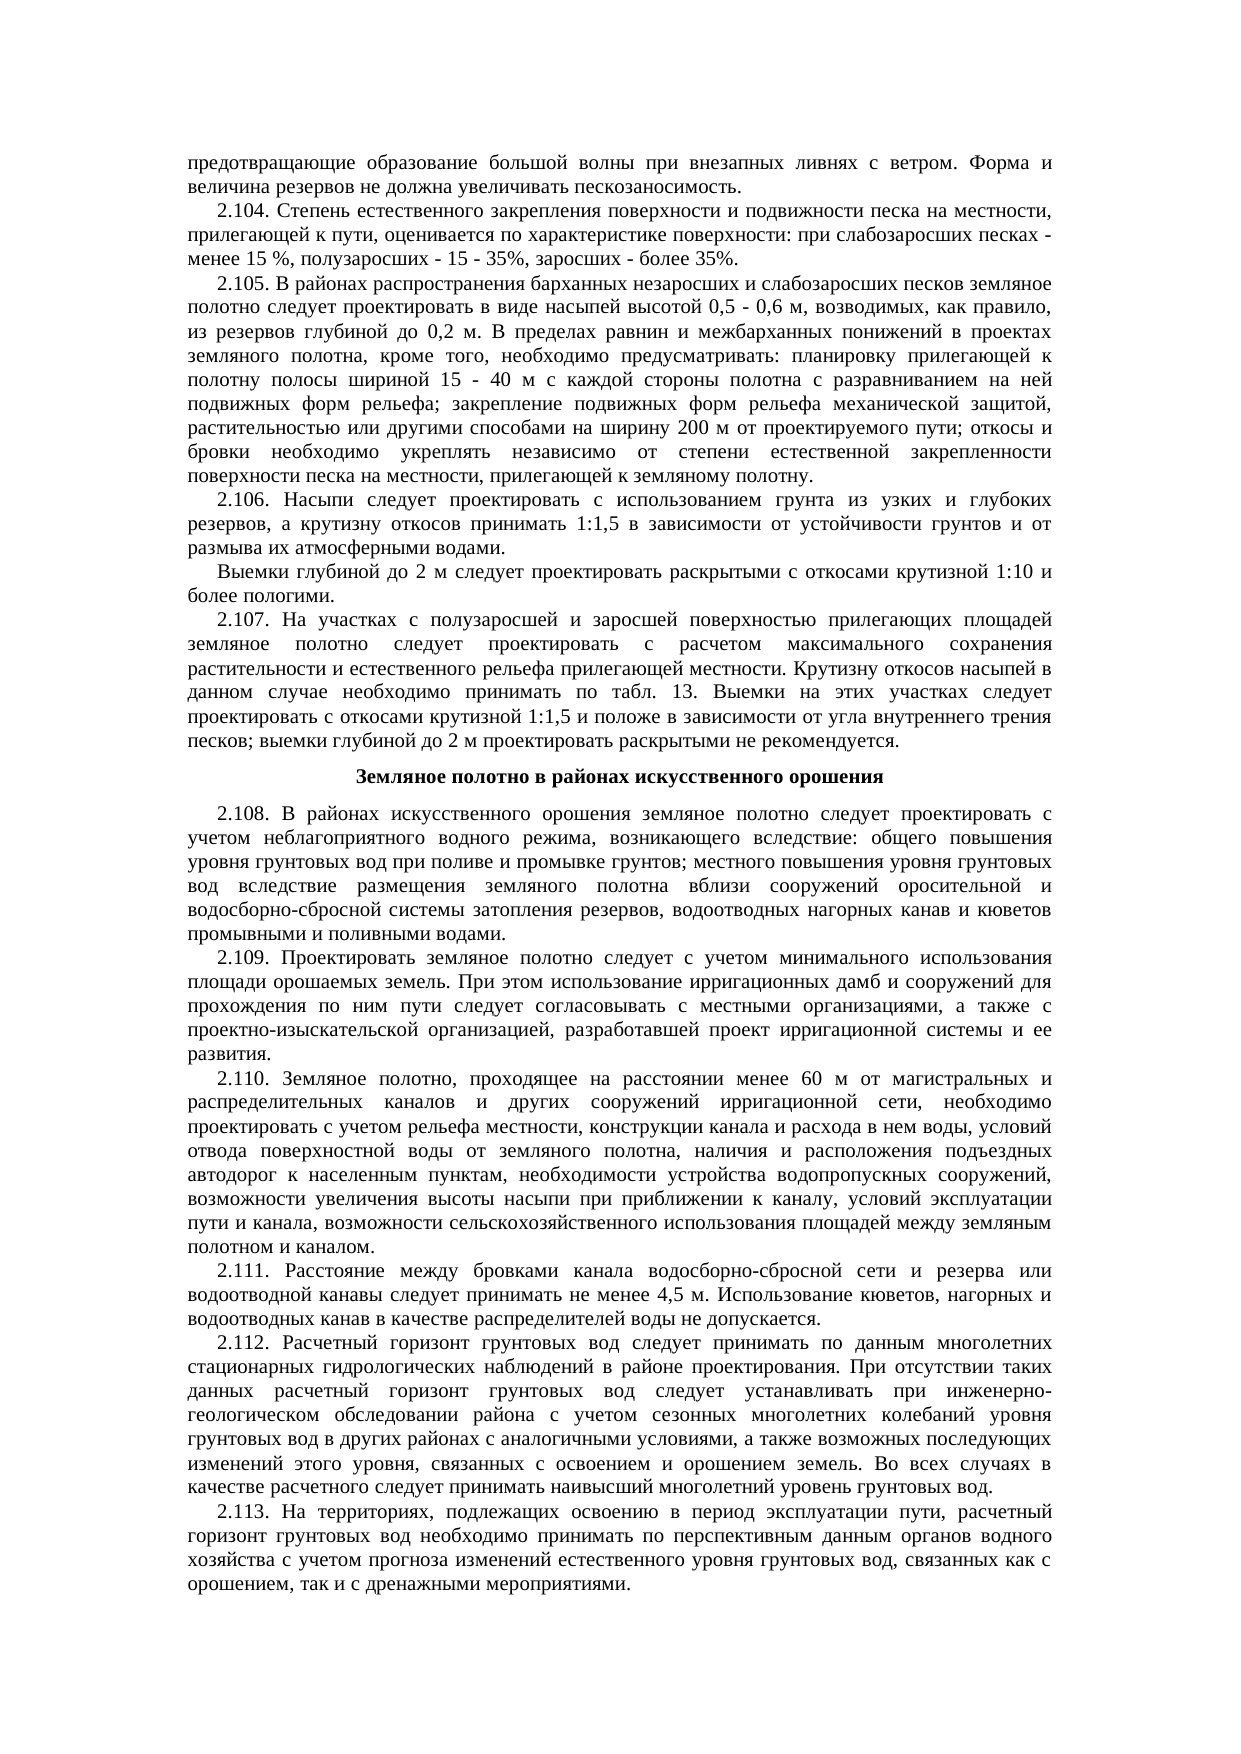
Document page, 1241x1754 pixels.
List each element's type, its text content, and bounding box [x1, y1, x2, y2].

text 2.105. В районах распространения барханных незаросших и слабозаросших песков земляное полотно следует проектировать в виде насыпей высотой 0,5 - 0,6 м, возводимых, как правило, из резервов глубиной до 0,2 м. В пределах равнин и межбарханных понижений в проектах земляного полотна, кроме того, необходимо предусматривать: планировку прилегающей к полотну полосы шириной 15 - 40 м с каждой стороны полотна с разравниванием на ней подвижных форм рельефа; закрепление подвижных форм рельефа механической защитой, растительностью или другими способами на ширину 200 м от проектируемого пути; откосы и бровки необходимо укреплять независимо от степени естественной закрепленности поверхности песка на местности, прилегающей к земляному полотну. [187, 270, 1053, 487]
text 2.104. Степень естественного закрепления поверхности и подвижности песка на местности, прилегающей к пути, оценивается по характеристике поверхности: при слабозаросших песках - менее 15 %, полузаросших - 15 - 35%, заросших - более 35%. [187, 198, 1053, 270]
text 2.113. На территориях, подлежащих освоению в период эксплуатации пути, расчетный горизонт грунтовых вод необходимо принимать по перспективным данным органов водного хозяйства с учетом прогноза изменений естественного уровня грунтовых вод, связанных как с орошением, так и с дренажными мероприятиями. [187, 1498, 1053, 1595]
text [187, 150, 1053, 198]
text Выемки глубиной до 2 м следует проектировать раскрытыми с откосами крутизной 1:10 и более пологими. [187, 559, 1053, 607]
text 2.107. На участках с полузаросшей и заросшей поверхностью прилегающих площадей земляное полотно следует проектировать с расчетом максимального сохранения растительности и естественного рельефа прилегающей местности. Крутизну откосов насыпей в данном случае необходимо принимать по табл. 13. Выемки на этих участках следует проектировать с откосами крутизной 1:1,5 и положе в зависимости от угла внутреннего трения песков; выемки глубиной до 2 м проектировать раскрытыми не рекомендуется. [187, 607, 1053, 752]
text 2.109. Проектировать земляное полотно следует с учетом минимального использования площади орошаемых земель. При этом использование ирригационных дамб и сооружений для прохождения по ним пути следует согласовывать с местными организациями, а также с проектно-изыскательской организацией, разработавшей проект ирригационной системы и ее развития. [187, 945, 1053, 1065]
text 2.108. В районах искусственного орошения земляное полотно следует проектировать с учетом неблагоприятного водного режима, возникающего вследствие: общего повышения уровня грунтовых вод при поливе и промывке грунтов; местного повышения уровня грунтовых вод вследствие размещения земляного полотна вблизи сооружений оросительной и водосборно-сбросной системы затопления резервов, водоотводных нагорных канав и кюветов промывными и поливными водами. [187, 801, 1053, 945]
text 2.111. Расстояние между бровками канала водосборно-сбросной сети и резерва или водоотводной канавы следует принимать не менее 4,5 м. Использование кюветов, нагорных и водоотводных канав в качестве распределителей воды не допускается. [187, 1258, 1053, 1330]
text 2.110. Земляное полотно, проходящее на расстоянии менее 60 м от магистральных и распределительных каналов и других сооружений ирригационной сети, необходимо проектировать с учетом рельефа местности, конструкции канала и расхода в нем воды, условий отвода поверхностной воды от земляного полотна, наличия и расположения подъездных автодорог к населенным пунктам, необходимости устройства водопропускных сооружений, возможности увеличения высоты насыпи при приближении к каналу, условий эксплуатации пути и канала, возможности сельскохозяйственного использования площадей между земляным полотном и каналом. [187, 1065, 1053, 1258]
subtitle Земляное полотно в районах искусственного орошения [187, 764, 1053, 788]
text 2.112. Расчетный горизонт грунтовых вод следует принимать по данным многолетних стационарных гидрологических наблюдений в районе проектирования. При отсутствии таких данных расчетный горизонт грунтовых вод следует устанавливать при инженерно-геологическом обследовании района с учетом сезонных многолетних колебаний уровня грунтовых вод в других районах с аналогичными условиями, а также возможных последующих изменений этого уровня, связанных с освоением и орошением земель. Во всех случаях в качестве расчетного следует принимать наивысший многолетний уровень грунтовых вод. [187, 1330, 1053, 1498]
text 2.106. Насыпи следует проектировать с использованием грунта из узких и глубоких резервов, а крутизну откосов принимать 1:1,5 в зависимости от устойчивости грунтов и от размыва их атмосферными водами. [187, 487, 1053, 559]
